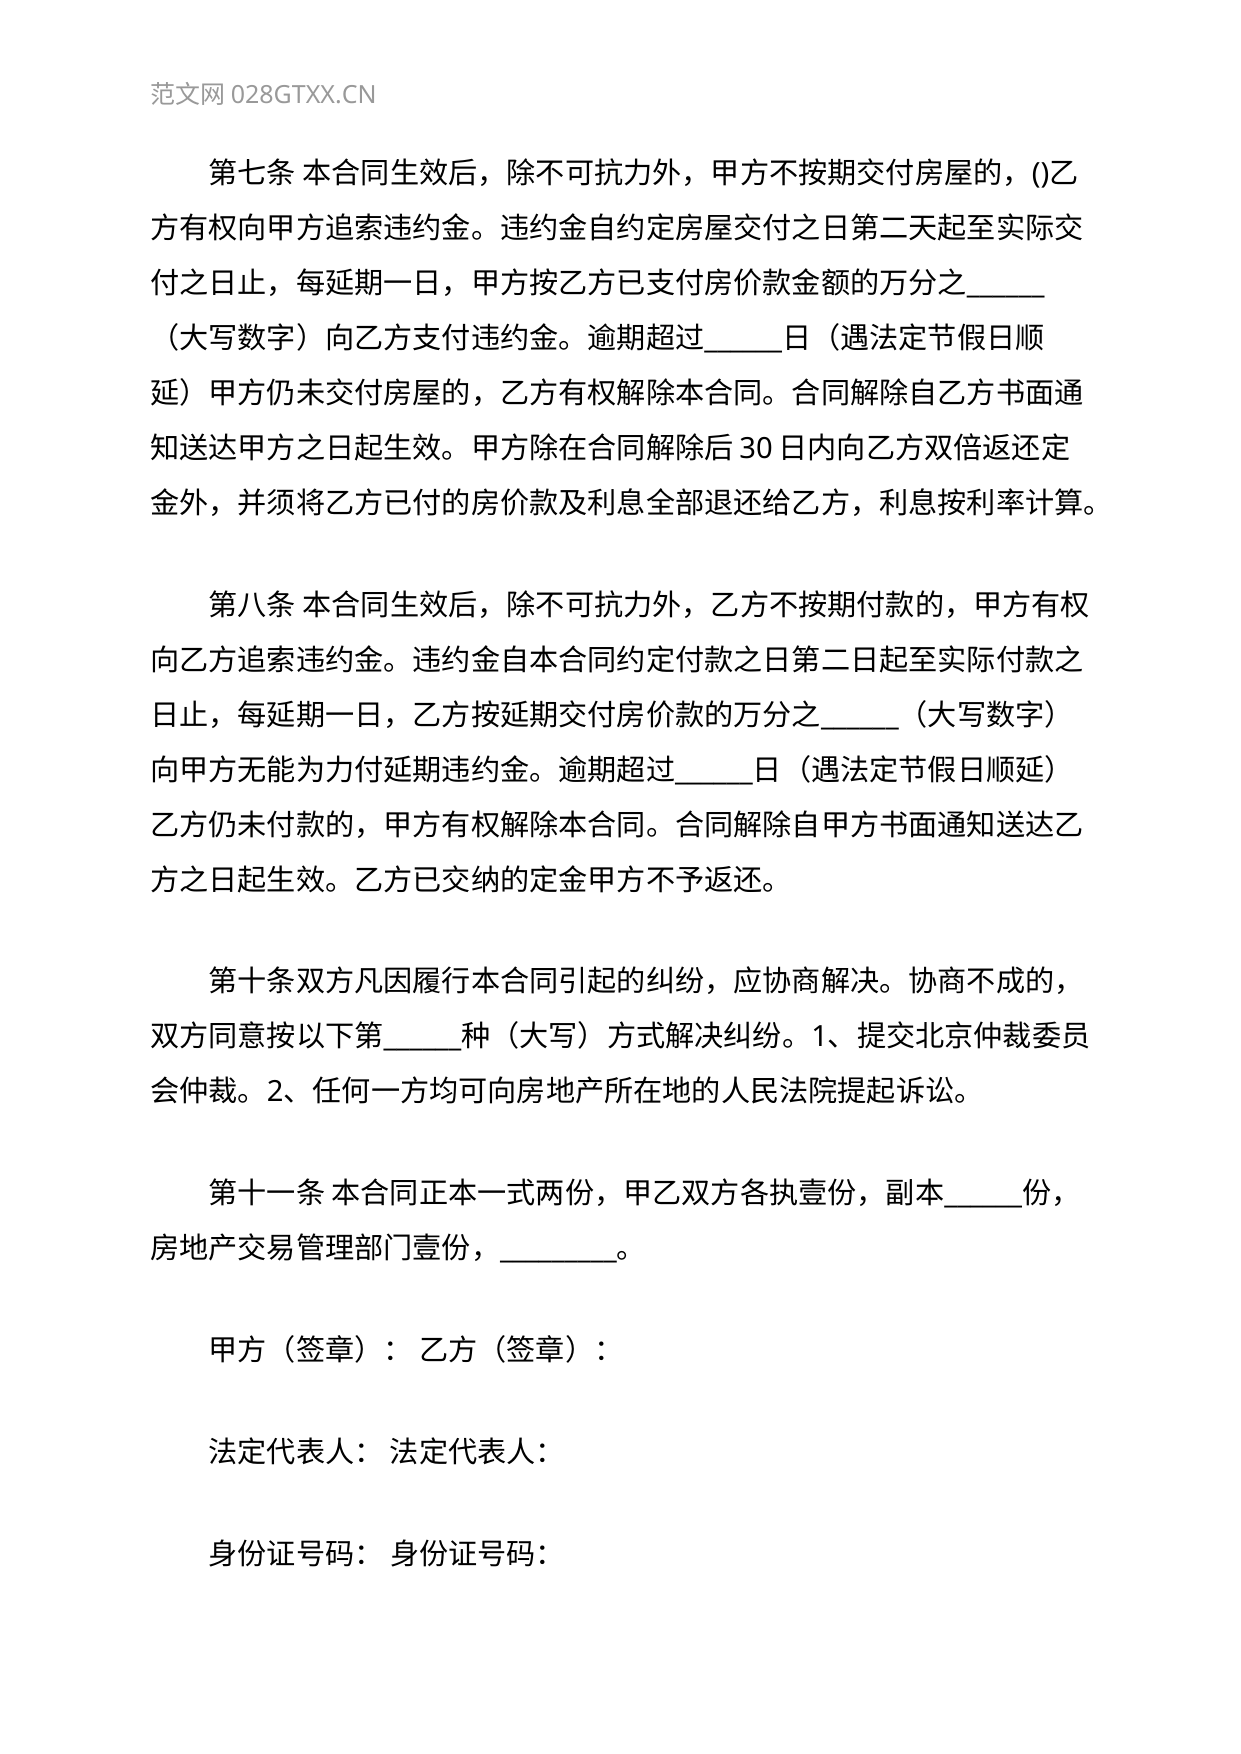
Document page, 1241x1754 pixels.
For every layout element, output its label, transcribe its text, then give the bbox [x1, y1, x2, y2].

text 第八条 本合同生效后，除不可抗力外，乙方不按期付款的，甲方有权向乙方追索违约金。违约金自本合同约定付款之日第二日起至实际付款之日止，每延期一日，乙方按延期交付房价款的万分之______（大写数字）向甲方无能为力付延期违约金。逾期超过______日（遇法定节假日顺延）乙方仍未付款的，甲方有权解除本合同。合同解除自甲方书面通知送达乙方之日起生效。乙方已交纳的定金甲方不予返还。 [150, 582, 1090, 898]
text 法定代表人： 法定代表人： [150, 1429, 1090, 1471]
text 第十条双方凡因履行本合同引起的纠纷，应协商解决。协商不成的，双方同意按以下第______种（大写）方式解决纠纷。1、提交北京仲裁委员会仲裁。2、任何一方均可向房地产所在地的人民法院提起诉讼。 [150, 958, 1090, 1110]
text 身份证号码： 身份证号码： [150, 1530, 1090, 1573]
text 第十一条 本合同正本一式两份，甲乙双方各执壹份，副本______份，房地产交易管理部门壹份，_________。 [150, 1170, 1090, 1267]
text 甲方（签章）： 乙方（签章）： [150, 1327, 1090, 1369]
text 第七条 本合同生效后，除不可抗力外，甲方不按期交付房屋的，()乙方有权向甲方追索违约金。违约金自约定房屋交付之日第二天起至实际交付之日止，每延期一日，甲方按乙方已支付房价款金额的万分之______（大写数字）向乙方支付违约金。逾期超过______日（遇法定节假日顺延）甲方仍未交付房屋的，乙方有权解除本合同。合同解除自乙方书面通知送达甲方之日起生效。甲方除在合同解除后30日内向乙方双倍返还定金外，并须将乙方已付的房价款及利息全部退还给乙方，利息按利率计算。 [150, 150, 1090, 522]
